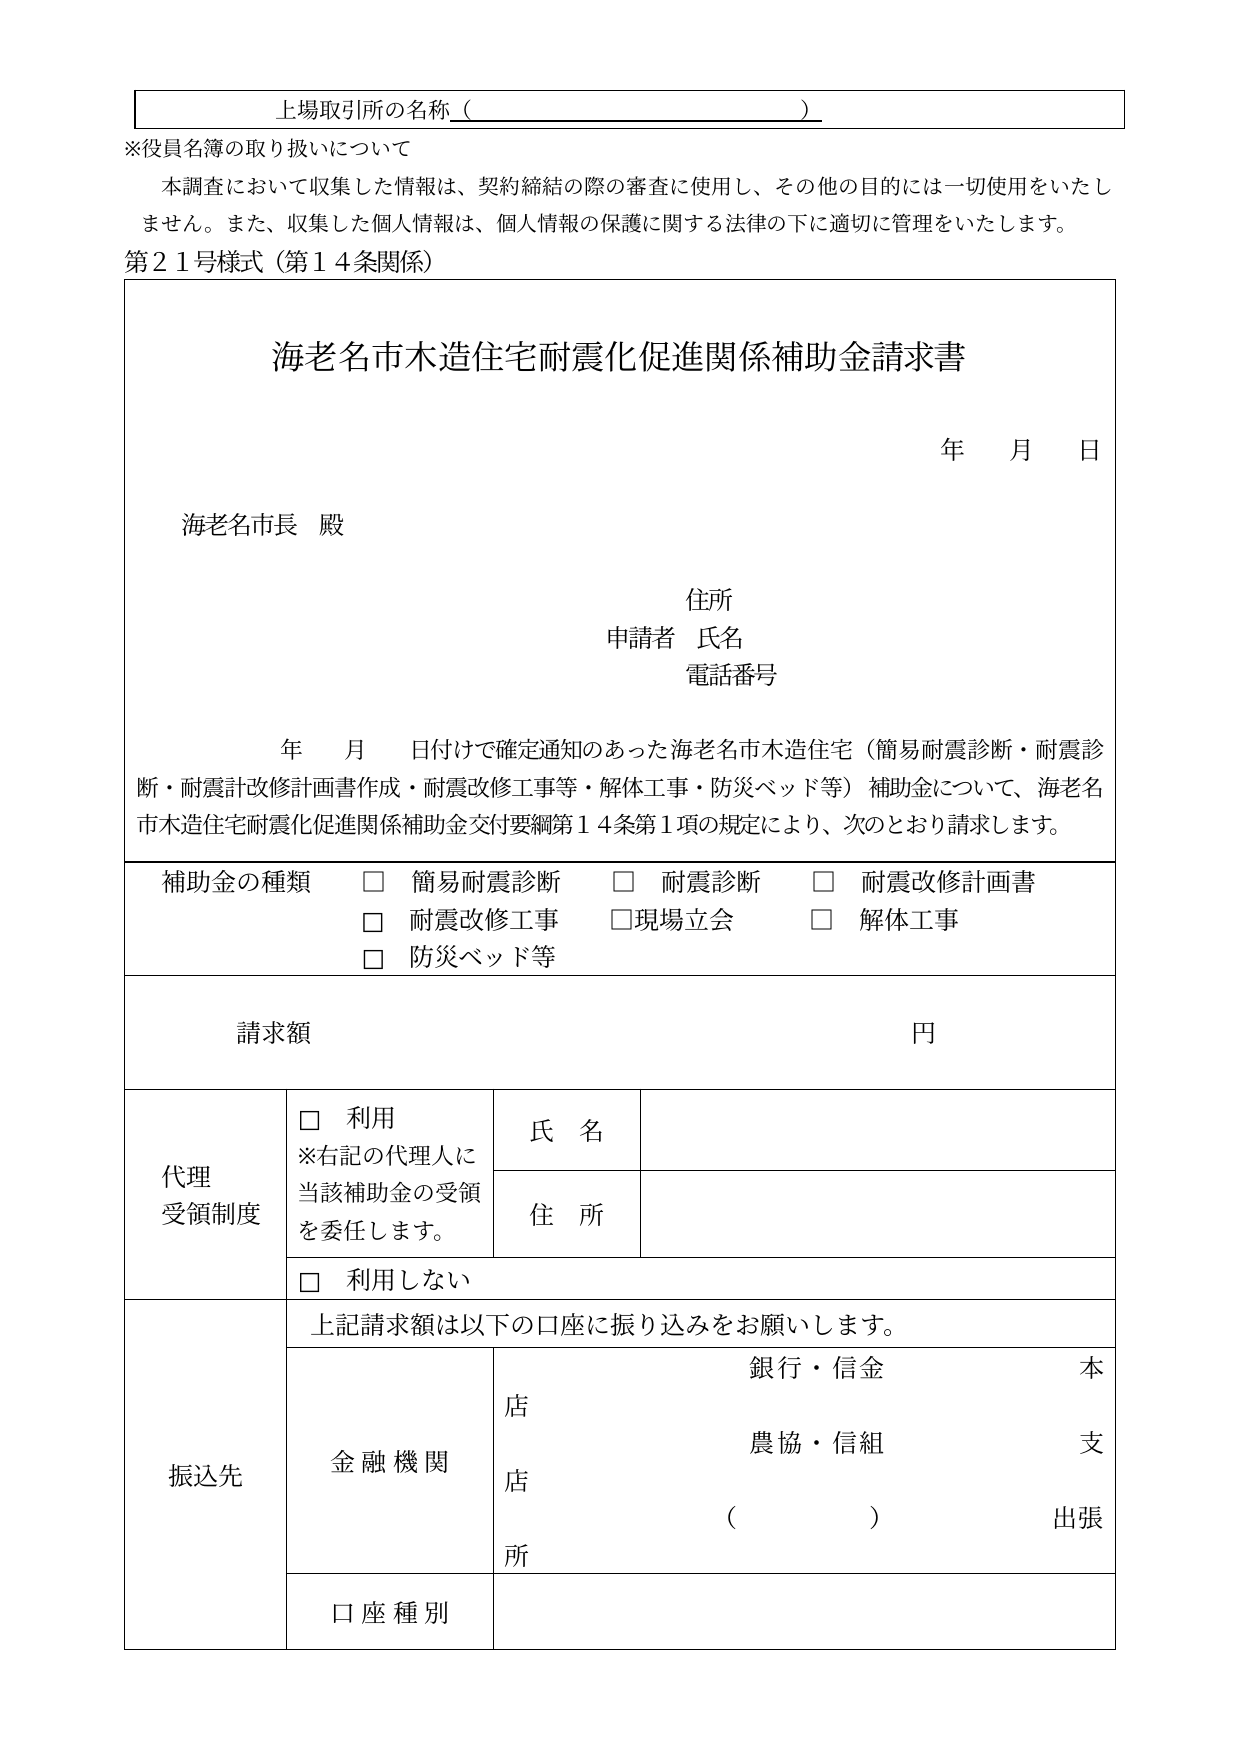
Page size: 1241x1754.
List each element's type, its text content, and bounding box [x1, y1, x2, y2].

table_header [136, 91, 1124, 128]
table_cell 振込先 [125, 1300, 286, 1649]
table_cell 補助金の種類 □ 簡易耐震診断 □ 耐震診断 □ 耐震改修計画書 □ 耐震改修工事 □現場立会 □ 解体工事 □ 防災ベッド等 [125, 863, 1115, 975]
table_cell [641, 1090, 1115, 1170]
text ※役員名簿の取り扱いについて [124, 129, 1116, 167]
table_cell [641, 1171, 1115, 1257]
table_cell 氏 名 [494, 1090, 640, 1170]
table_cell [494, 1574, 1115, 1649]
text 本調査において収集した情報は、契約締結の際の審査に使用し、その他の目的には一切使用をいたしません。また、収集した個人情報は、個人情報の保護に関する法律の下に適切に管理をいたします。 [140, 167, 1116, 242]
table_cell □ 利用 ※右記の代理人に当該補助金の受領を委任します。 [287, 1090, 493, 1257]
table_cell 上記請求額は以下の口座に振り込みをお願いします。 [287, 1300, 1115, 1347]
table_cell □ 利用しない [287, 1258, 1115, 1299]
table_header 海老名市木造住宅耐震化促進関係補助金請求書 年 月 日 海老名市長 殿 住所 申請者 氏名 電話番号 年 月 日付けで確定通知のあった海老名市木造住宅（簡易耐震診断・耐震診断・耐震計改修計画書作成・耐震改修工事等・解体工事・防災ベッド等）補助金について、海老名市木造住宅耐震化促進関係補助金交付要綱第１４条第１項の規定により、次のとおり請求します。 [125, 280, 1115, 861]
table_cell 請求額 円 [125, 976, 1115, 1088]
table_cell 代理 受領制度 [125, 1090, 286, 1299]
table_cell 銀行・信金 本 店 農協・信組 支 店 （ ） 出張所 [494, 1348, 1115, 1573]
text 第２１号様式（第１４条関係） [124, 242, 1116, 279]
table_cell 住 所 [494, 1171, 640, 1257]
table_cell 金 融 機 関 [287, 1348, 493, 1573]
table_cell 口 座 種 別 [287, 1574, 493, 1649]
